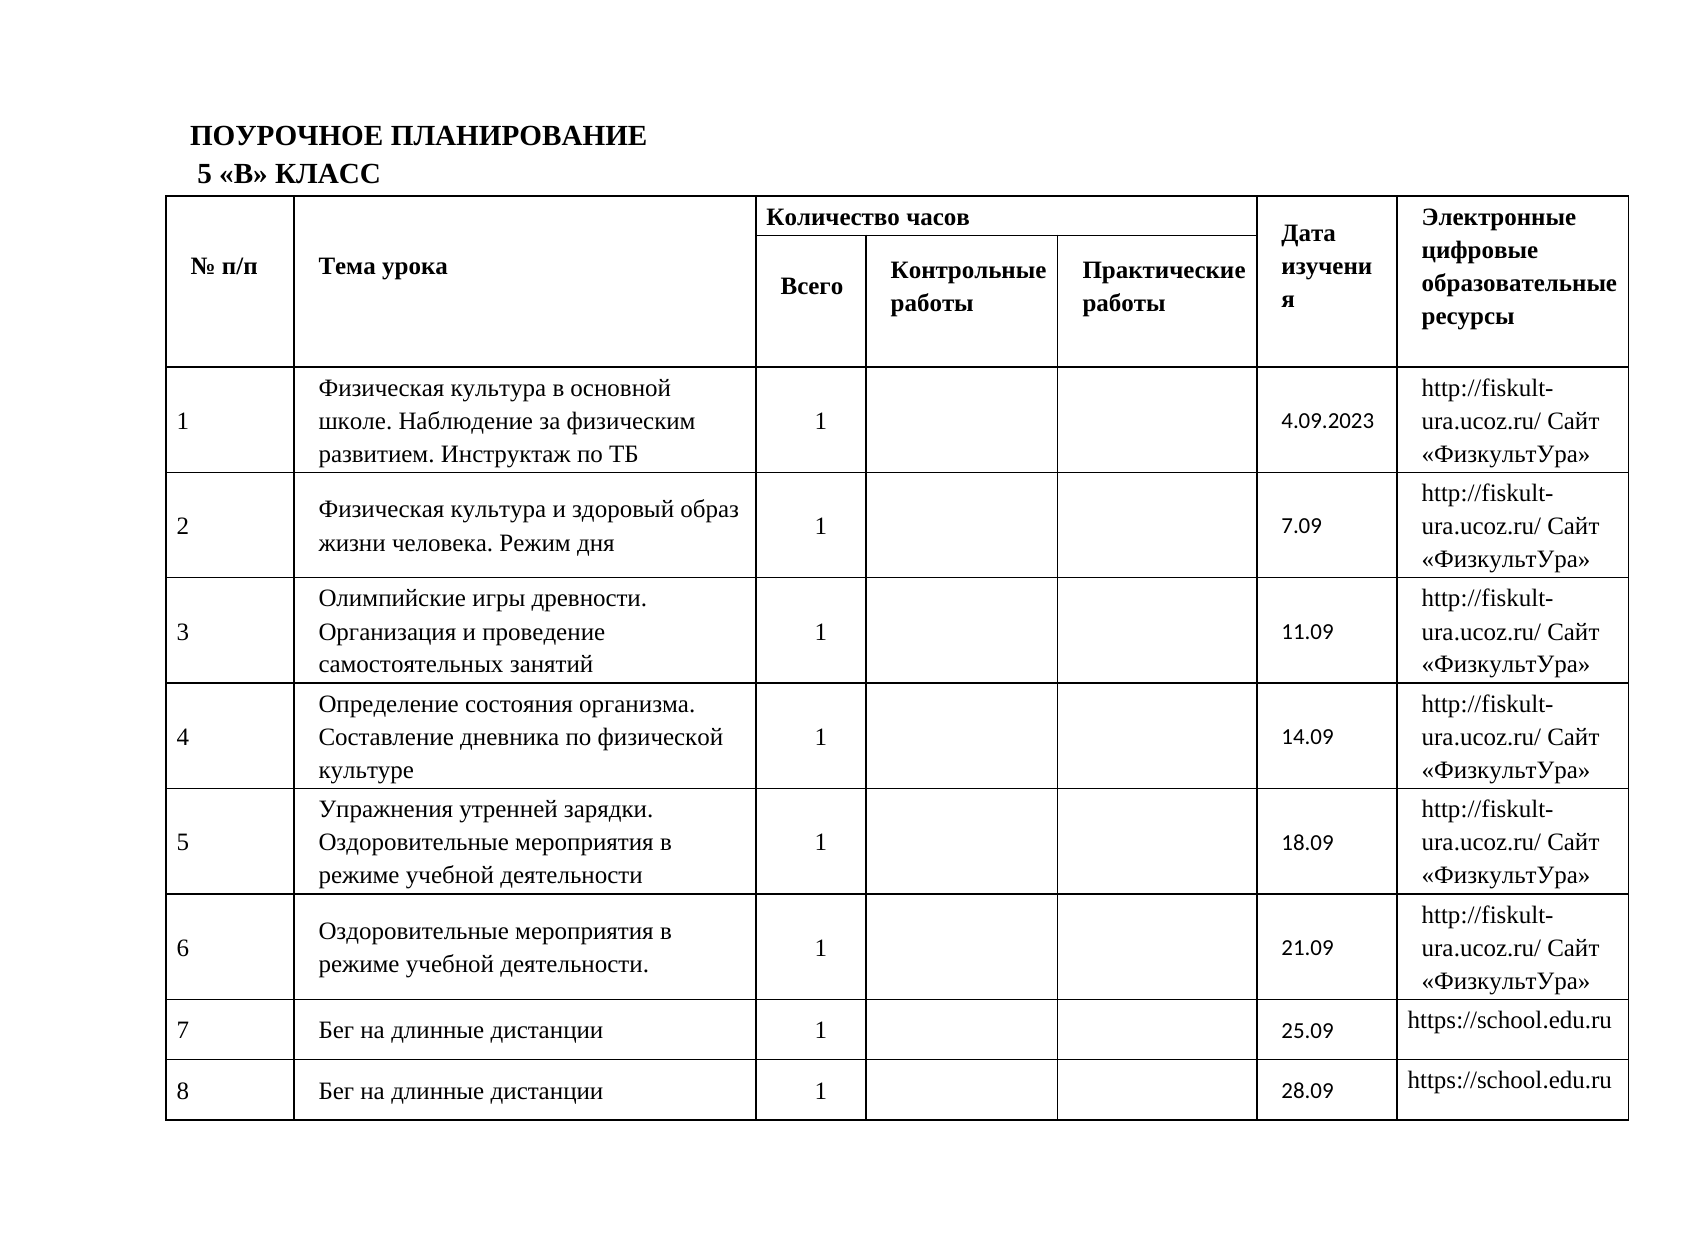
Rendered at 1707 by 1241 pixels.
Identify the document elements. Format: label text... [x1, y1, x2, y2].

table_header № п/п [167, 197, 293, 366]
text ПОУРОЧНОЕ ПЛАНИРОВАНИЕ [190, 118, 1618, 152]
table_cell [867, 684, 1057, 788]
table_cell [1058, 789, 1256, 893]
text 5 «В» КЛАСС [190, 157, 1618, 190]
table_cell 1 [757, 1060, 865, 1119]
table_header Количество часов [757, 197, 1256, 234]
table_cell [867, 368, 1057, 471]
table_cell 1 [757, 684, 865, 788]
table_cell 11.09 [1258, 578, 1396, 682]
table_cell [867, 578, 1057, 682]
table_cell http://fiskult-ura.ucoz.ru/ Сайт «ФизкультУра» [1398, 789, 1628, 893]
table_cell Физическая культура в основной школе. Наблюдение за физическим развитием. Инструктаж по ТБ [295, 368, 755, 471]
table_cell Физическая культура и здоровый образ жизни человека. Режим дня [295, 473, 755, 577]
table_cell 25.09 [1258, 1000, 1396, 1059]
table_cell http://fiskult-ura.ucoz.ru/ Сайт «ФизкультУра» [1398, 473, 1628, 577]
table_cell Бег на длинные дистанции [295, 1000, 755, 1059]
table_header Электронные цифровые образовательные ресурсы [1398, 197, 1628, 366]
table_cell Практические работы [1058, 236, 1256, 366]
table_cell 3 [167, 578, 293, 682]
table_cell [1058, 473, 1256, 577]
table_cell [867, 1060, 1057, 1119]
table_cell 4.09.2023 [1258, 368, 1396, 471]
table_cell Контрольные работы [867, 236, 1057, 366]
table_cell [867, 473, 1057, 577]
table_cell Олимпийские игры древности. Организация и проведение самостоятельных занятий [295, 578, 755, 682]
table_cell 2 [167, 473, 293, 577]
table_cell 1 [757, 895, 865, 998]
table_cell 1 [757, 473, 865, 577]
table_cell http://fiskult-ura.ucoz.ru/ Сайт «ФизкультУра» [1398, 578, 1628, 682]
table_cell Бег на длинные дистанции [295, 1060, 755, 1119]
table_cell 18.09 [1258, 789, 1396, 893]
table_cell 1 [757, 368, 865, 471]
table_cell [867, 1000, 1057, 1059]
table_cell http://fiskult-ura.ucoz.ru/ Сайт «ФизкультУра» [1398, 368, 1628, 471]
table_cell 8 [167, 1060, 293, 1119]
table_cell Оздоровительные мероприятия в режиме учебной деятельности. [295, 895, 755, 998]
table_cell [1058, 578, 1256, 682]
table_cell [1058, 895, 1256, 998]
table_header Дата изучения [1258, 197, 1396, 366]
table_cell Упражнения утренней зарядки. Оздоровительные мероприятия в режиме учебной деятельности [295, 789, 755, 893]
table_cell [1058, 1060, 1256, 1119]
table_cell [1058, 1000, 1256, 1059]
table_cell [867, 789, 1057, 893]
table_cell https://school.edu.ru [1398, 1000, 1628, 1059]
table_cell 21.09 [1258, 895, 1396, 998]
table_cell 14.09 [1258, 684, 1396, 788]
table_cell 1 [167, 368, 293, 471]
table_cell 1 [757, 578, 865, 682]
table_header Тема урока [295, 197, 755, 366]
table_cell 7 [167, 1000, 293, 1059]
table_cell 4 [167, 684, 293, 788]
table_cell Определение состояния организма. Составление дневника по физической культуре [295, 684, 755, 788]
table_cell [1398, 1060, 1628, 1119]
table_cell Всего [757, 236, 865, 366]
table_cell [1058, 684, 1256, 788]
table_cell 1 [757, 789, 865, 893]
table_cell 5 [167, 789, 293, 893]
table_cell [867, 895, 1057, 998]
table_cell 1 [757, 1000, 865, 1059]
table_cell [1058, 368, 1256, 471]
table_cell http://fiskult-ura.ucoz.ru/ Сайт «ФизкультУра» [1398, 895, 1628, 998]
table_cell 6 [167, 895, 293, 998]
table_cell http://fiskult-ura.ucoz.ru/ Сайт «ФизкультУра» [1398, 684, 1628, 788]
table_cell 28.09 [1258, 1060, 1396, 1119]
table_cell 7.09 [1258, 473, 1396, 577]
